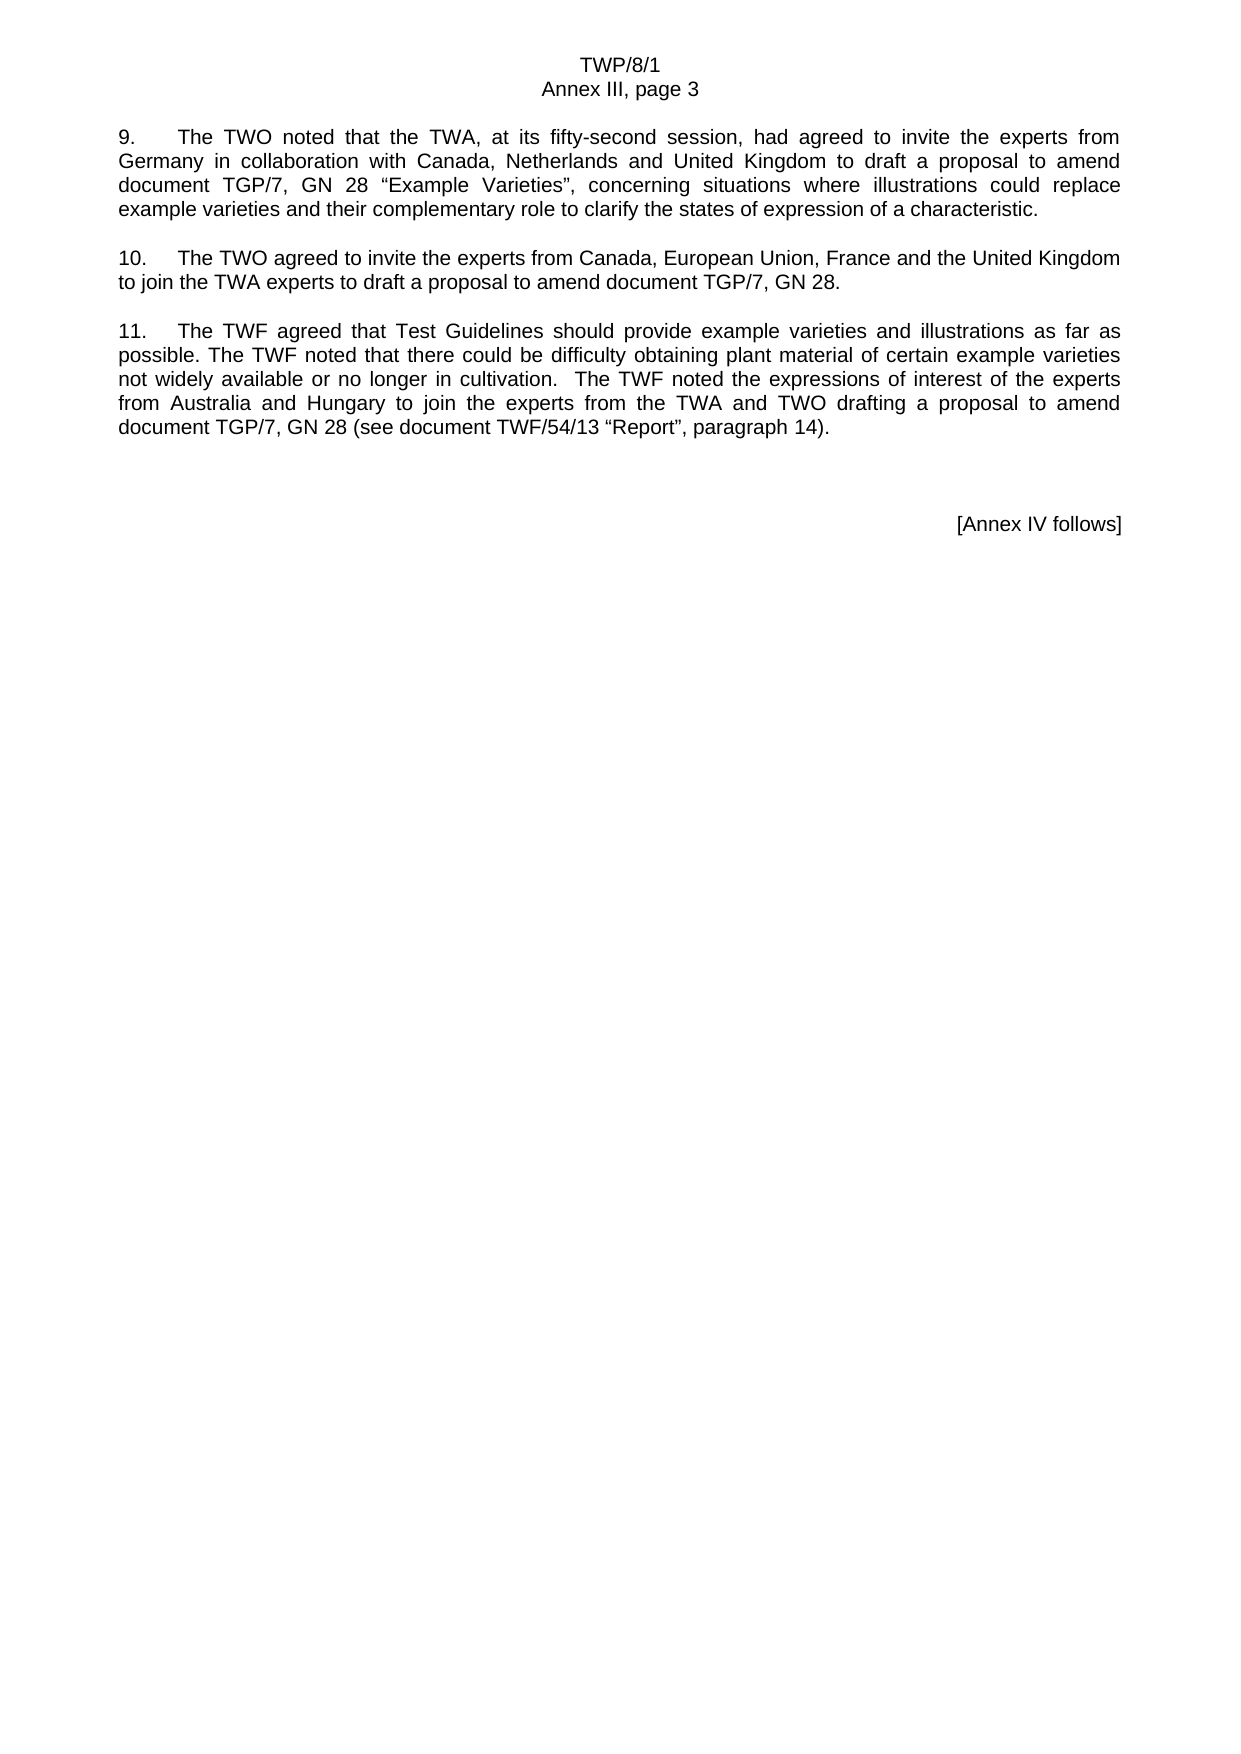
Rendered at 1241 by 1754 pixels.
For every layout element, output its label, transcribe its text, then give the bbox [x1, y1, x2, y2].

text [Annex IV follows] [118, 511, 1122, 535]
text The TWO noted that the TWA, at its fifty-second session, had agreed to invite the experts from Germany in collaboration with Canada, Netherlands and United Kingdom to draft a proposal to amend document TGP/7, GN 28 “Example Varieties”, concerning situations where illustrations could replace example varieties and their complementary role to clarify the states of expression of a characteristic. [118, 125, 1122, 221]
text The TWO agreed to invite the experts from Canada, European Union, France and the United Kingdom to join the TWA experts to draft a proposal to amend document TGP/7, GN 28. [118, 246, 1122, 294]
text The TWF agreed that Test Guidelines should provide example varieties and illustrations as far as possible. The TWF noted that there could be difficulty obtaining plant material of certain example varieties not widely available or no longer in cultivation. The TWF noted the expressions of interest of the experts from Australia and Hungary to join the experts from the TWA and TWO drafting a proposal to amend document TGP/7, GN 28 (see document TWF/54/13 “Report”, paragraph 14). [118, 319, 1122, 438]
